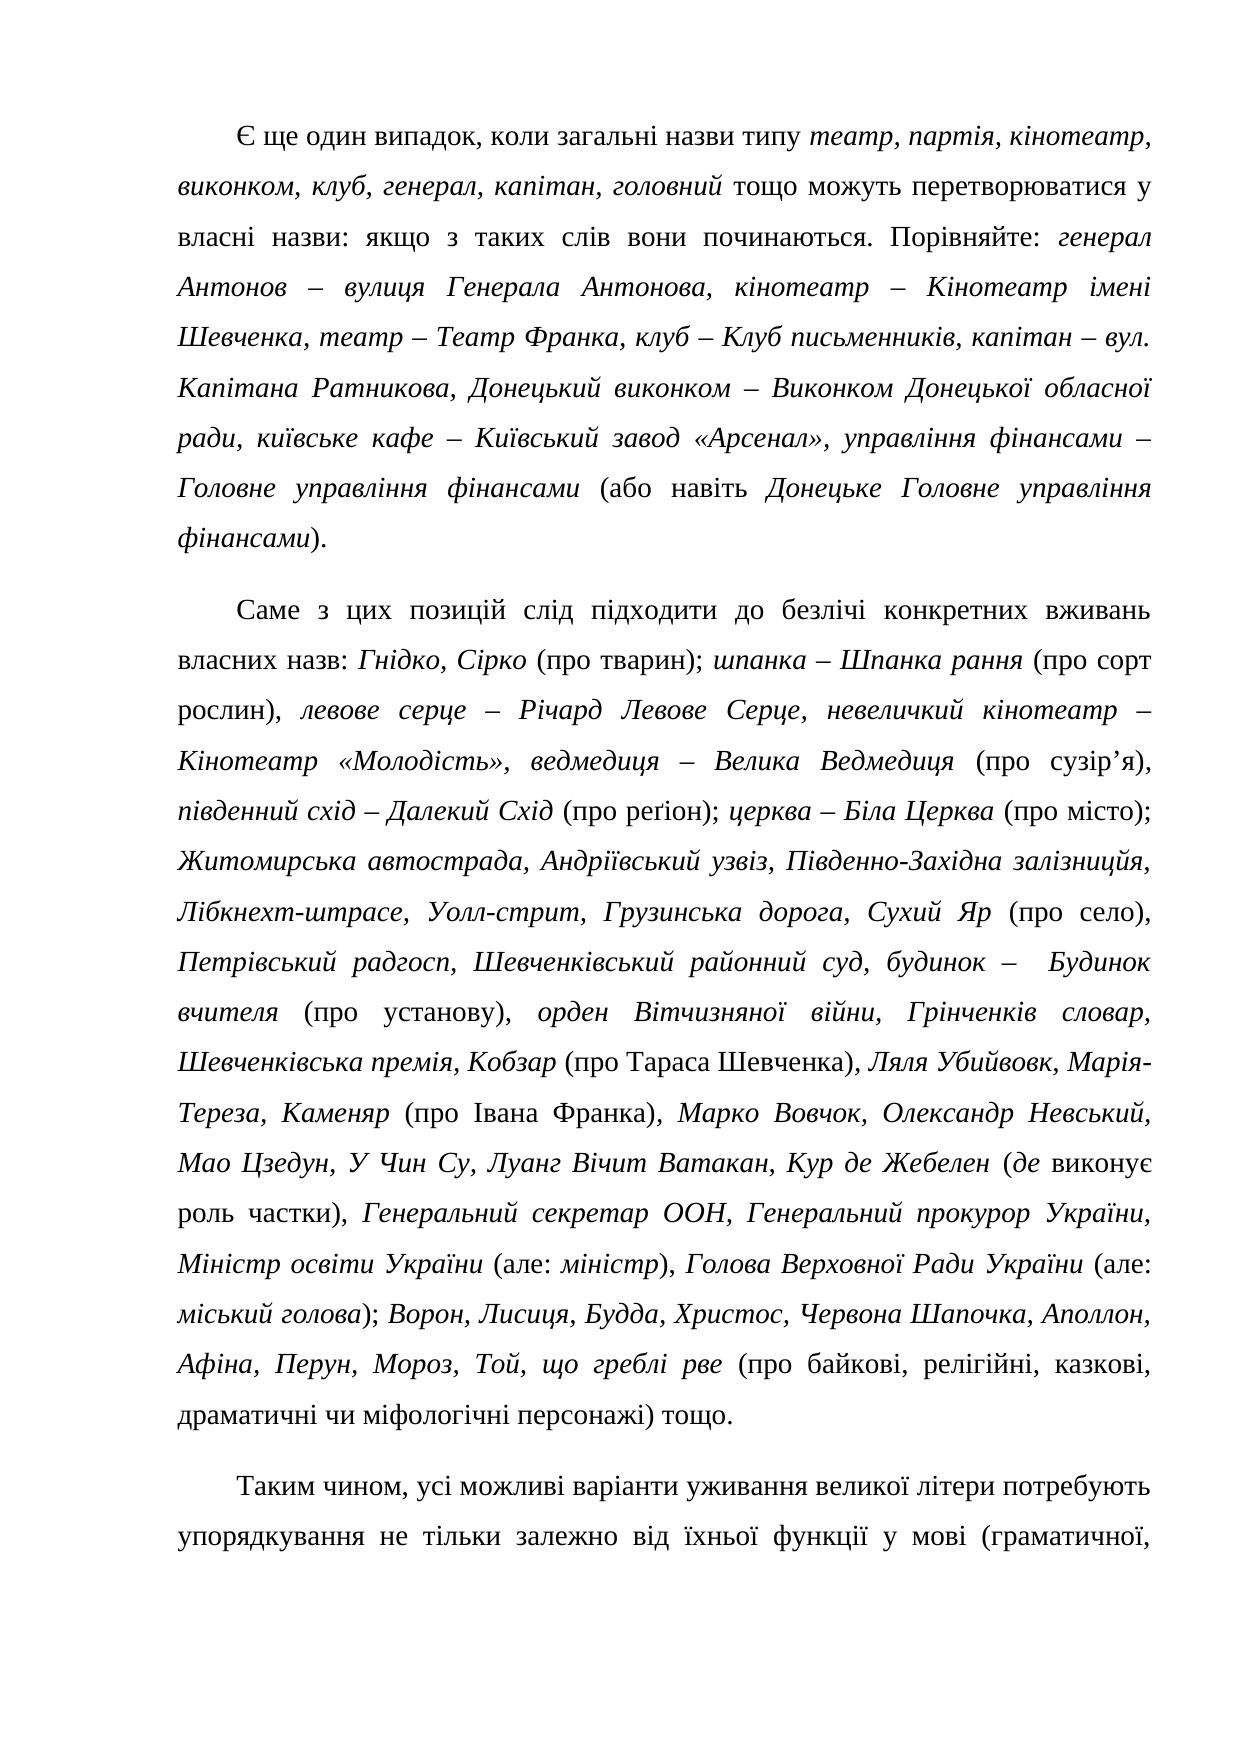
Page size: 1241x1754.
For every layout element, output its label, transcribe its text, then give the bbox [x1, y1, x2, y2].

text Є ще один випадок, коли загальні назви типу театр, партія, кінотеатр, виконком, клуб, генерал, капітан, головний тощо можуть перетворюватися у власні назви: якщо з таких слів вони починаються. Порівняйте: генерал Антонов – вулиця Генерала Антонова, кінотеатр – Кінотеатр імені Шевченка, театр – Театр Франка, клуб – Клуб письменників, капітан – вул. Капітана Ратникова, Донецький виконком – Виконком Донецької обласної ради, київське кафе – Київський завод «Арсенал», управління фінансами – Головне управління фінансами (або навіть Донецьке Головне управління фінансами). [177, 118, 1152, 554]
text Саме з цих позицій слід підходити до безлічі конкретних вживань власних назв: Гнідко, Сірко (про тварин); шпанка – Шпанка рання (про сорт рослин), левове серце – Річард Левове Серце, невеличкий кінотеатр – Кінотеатр «Молодість», ведмедиця – Велика Ведмедиця (про сузір’я), південний схід – Далекий Схід (про реґіон); церква – Біла Церква (про місто); Житомирська автострада, Андріївський узвіз, Південно-Західна залізницйя, Лібкнехт-штрасе, Уолл-стрит, Грузинська дорога, Сухий Яр (про село), Петрівський радгосп, Шевченківський районний суд, будинок – Будинок вчителя (про установу), орден Вітчизняної війни, Грінченків словар, Шевченківська премія, Кобзар (про Тараса Шевченка), Ляля Убийвовк, Марія-Тереза, Каменяр (про Івана Франка), Марко Вовчок, Олександр Невський, Мао Цзедун, У Чин Су, Луанг Вічит Ватакан, Кур де Жебелен (де виконує роль частки), Генеральний секретар ООН, Генеральний прокурор України, Міністр освіти України (але: міністр), Голова Верховної Ради України (але: міський голова); Ворон, Лисиця, Будда, Христос, Червона Шапочка, Аполлон, Афіна, Перун, Мороз, Той, що греблі рве (про байкові, релігійні, казкові, драматичні чи міфологічні персонажі) тощо. [177, 592, 1152, 1430]
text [177, 1468, 1152, 1552]
